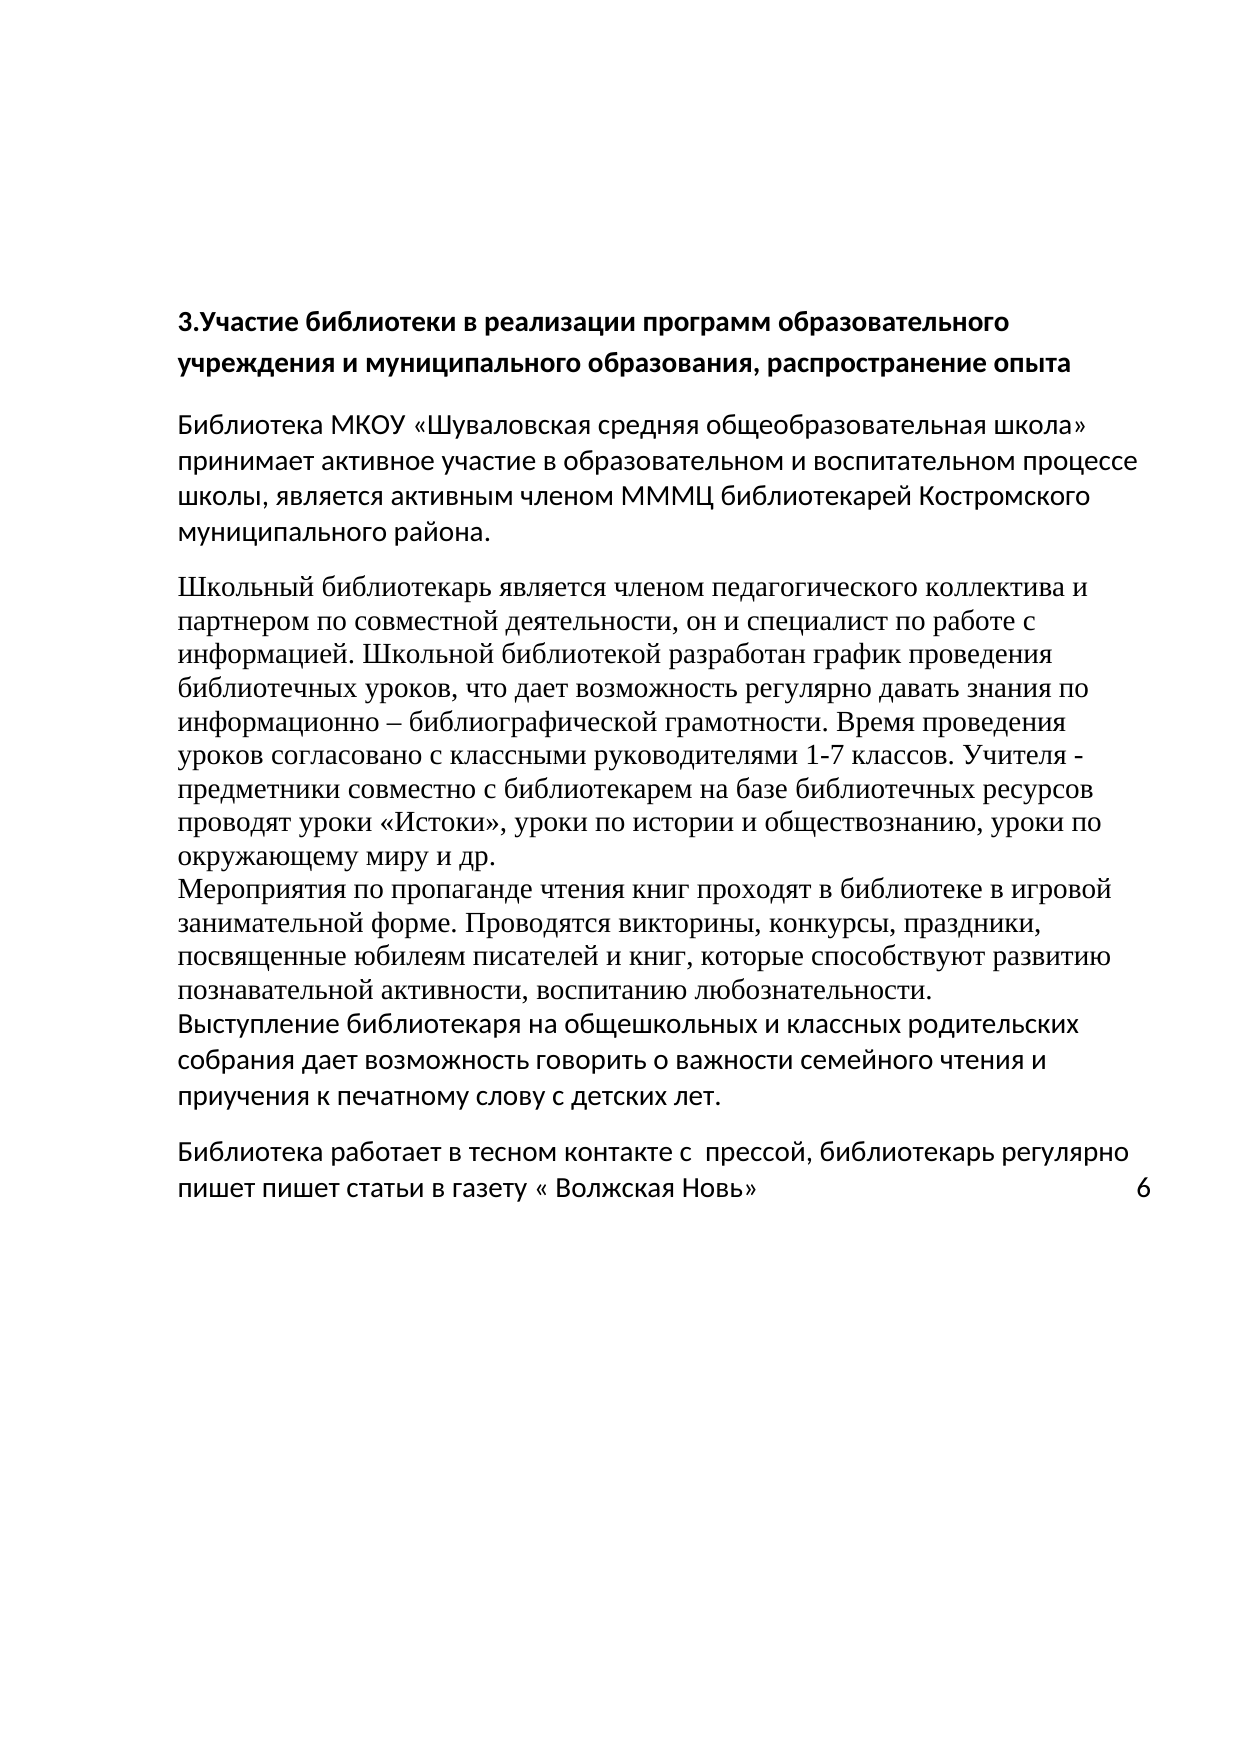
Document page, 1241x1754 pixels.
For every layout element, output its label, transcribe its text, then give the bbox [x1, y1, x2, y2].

text Школьный библиотекарь является членом педагогического коллектива и партнером по совместной деятельности, он и специалист по работе с информацией. Школьной библиотекой разработан график проведения библиотечных уроков, что дает возможность регулярно давать знания по информационно – библиографической грамотности. Время проведения уроков согласовано с классными руководителями 1-7 классов. Учителя - предметники совместно с библиотекарем на базе библиотечных ресурсов проводят уроки «Истоки», уроки по истории и обществознанию, уроки по окружающему миру и др. [177, 569, 1152, 871]
text 3.Участие библиотеки в реализации программ образовательного учреждения и муниципального образования, распространение опыта [177, 303, 1152, 380]
text Библиотека работает в тесном контакте с прессой, библиотекарь регулярно пишет пишет статьи в газету « Волжская Новь» 6 [177, 1133, 1152, 1204]
text Мероприятия по пропаганде чтения книг проходят в библиотеке в игровой [177, 871, 1152, 905]
text Библиотека МКОУ «Шуваловская средняя общеобразовательная школа» принимает активное участие в образовательном и воспитательном процессе школы, является активным членом МММЦ библиотекарей Костромского муниципального района. [177, 406, 1152, 549]
text занимательной форме. Проводятся викторины, конкурсы, праздники, посвященные юбилеям писателей и книг, которые способствуют развитию познавательной активности, воспитанию любознательности. [177, 905, 1152, 1006]
text Выступление библиотекаря на общешкольных и классных родительских собрания дает возможность говорить о важности семейного чтения и приучения к печатному слову с детских лет. [177, 1006, 1152, 1112]
